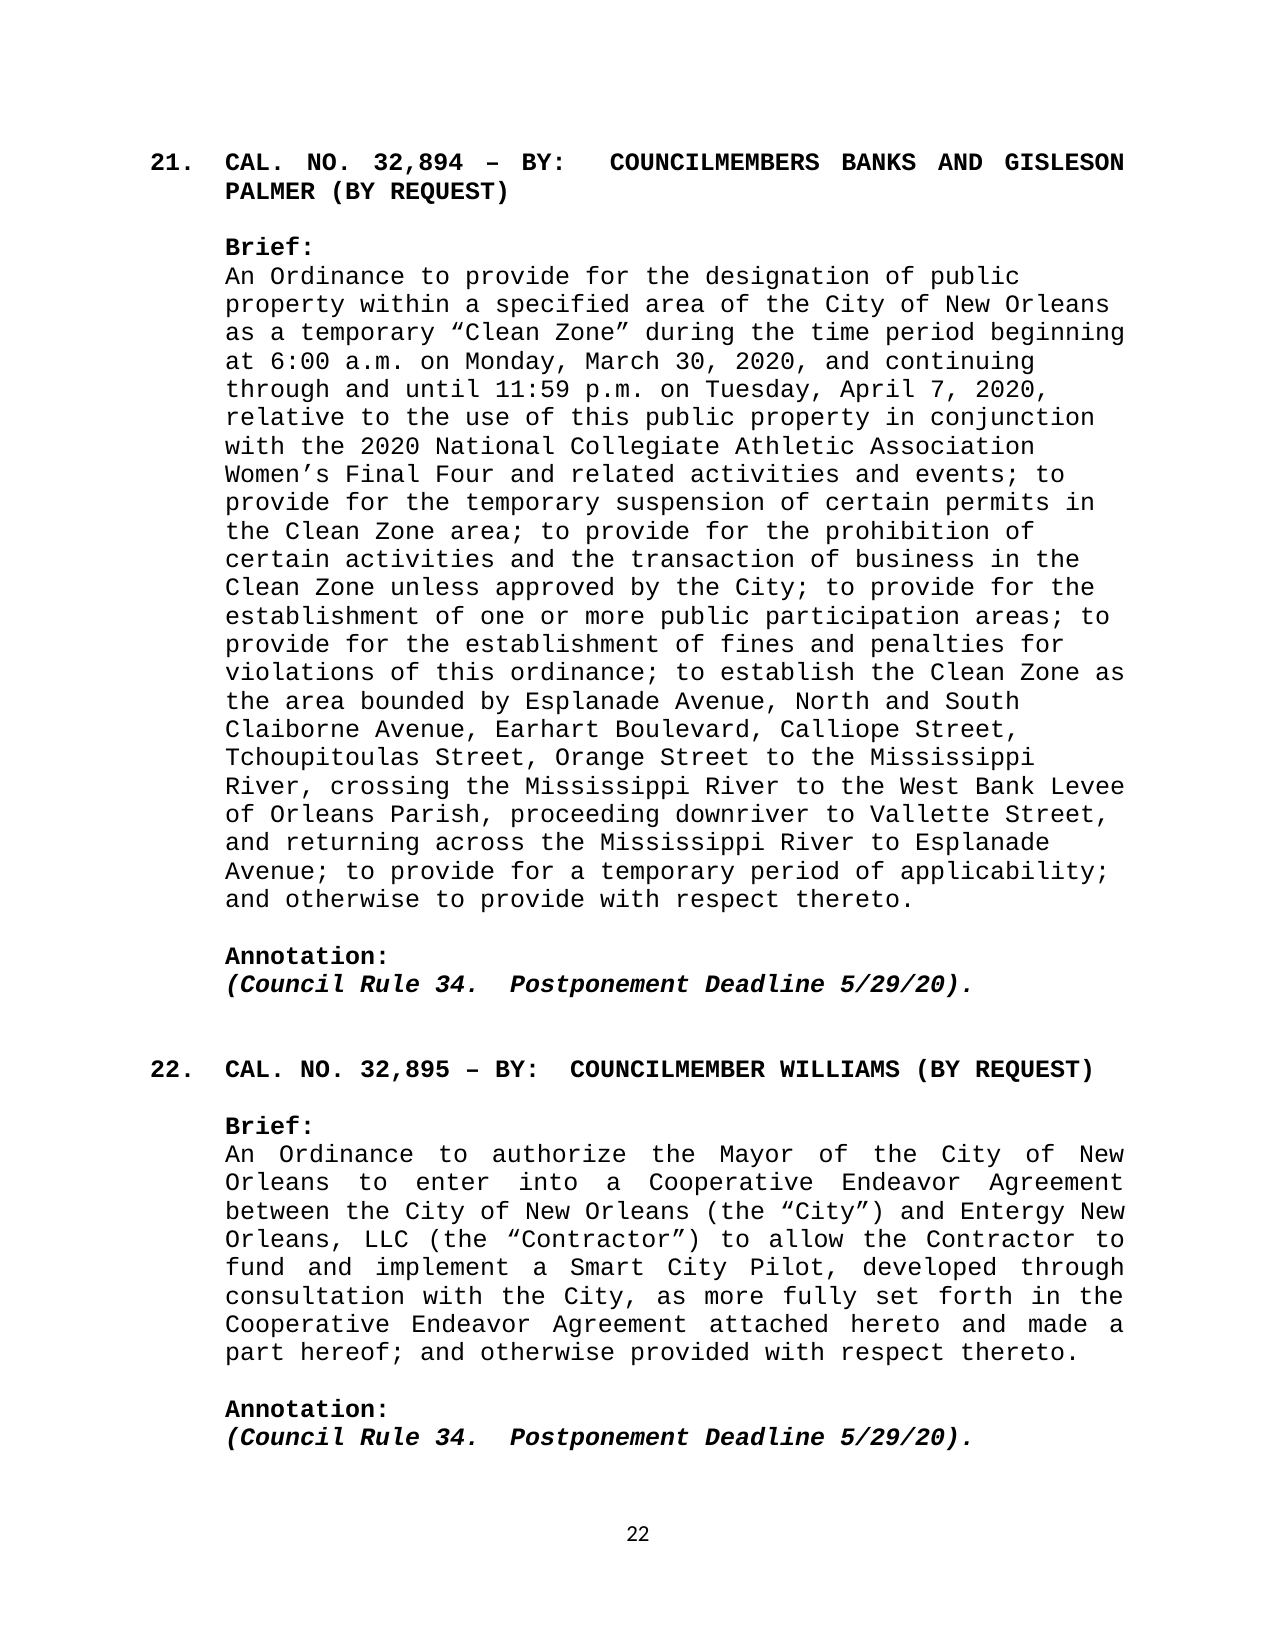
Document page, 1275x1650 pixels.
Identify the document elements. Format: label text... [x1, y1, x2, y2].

text An Ordinance to authorize the Mayor of the City of New Orleans to enter into a Cooperative Endeavor Agreement between the City of New Orleans (the “City”) and Entergy New Orleans, LLC (the “Contractor”) to allow the Contractor to fund and implement a Smart City Pilot, developed through consultation with the City, as more fully set forth in the Cooperative Endeavor Agreement attached hereto and made a part hereof; and otherwise provided with respect thereto. [225, 1142, 1125, 1368]
text (Council Rule 34. Postponement Deadline 5/29/20). [225, 1425, 1125, 1453]
text Annotation: [225, 943, 1125, 972]
list CAL. NO. 32,895 – BY: COUNCILMEMBER WILLIAMS (BY REQUEST) [150, 1057, 1125, 1085]
text Annotation: [225, 1397, 1125, 1425]
list CAL. NO. 32,894 – BY: COUNCILMEMBERS BANKS AND GISLESON PALMER (BY REQUEST) [150, 150, 1125, 207]
text Brief: [225, 235, 1125, 263]
text Brief: [225, 1113, 1125, 1142]
text (Council Rule 34. Postponement Deadline 5/29/20). [225, 972, 1125, 1000]
text An Ordinance to provide for the designation of public property within a specified area of the City of New Orleans as a temporary “Clean Zone” during the time period beginning at 6:00 a.m. on Monday, March 30, 2020, and continuing through and until 11:59 p.m. on Tuesday, April 7, 2020, relative to the use of this public property in conjunction with the 2020 National Collegiate Athletic Association Women’s Final Four and related activities and events; to provide for the temporary suspension of certain permits in the Clean Zone area; to provide for the prohibition of certain activities and the transaction of business in the Clean Zone unless approved by the City; to provide for the establishment of one or more public participation areas; to provide for the establishment of fines and penalties for violations of this ordinance; to establish the Clean Zone as the area bounded by Esplanade Avenue, North and South Claiborne Avenue, Earhart Boulevard, Calliope Street, Tchoupitoulas Street, Orange Street to the Mississippi River, crossing the Mississippi River to the West Bank Levee of Orleans Parish, proceeding downriver to Vallette Street, and returning across the Mississippi River to Esplanade Avenue; to provide for a temporary period of applicability; and otherwise to provide with respect thereto. [225, 263, 1125, 915]
